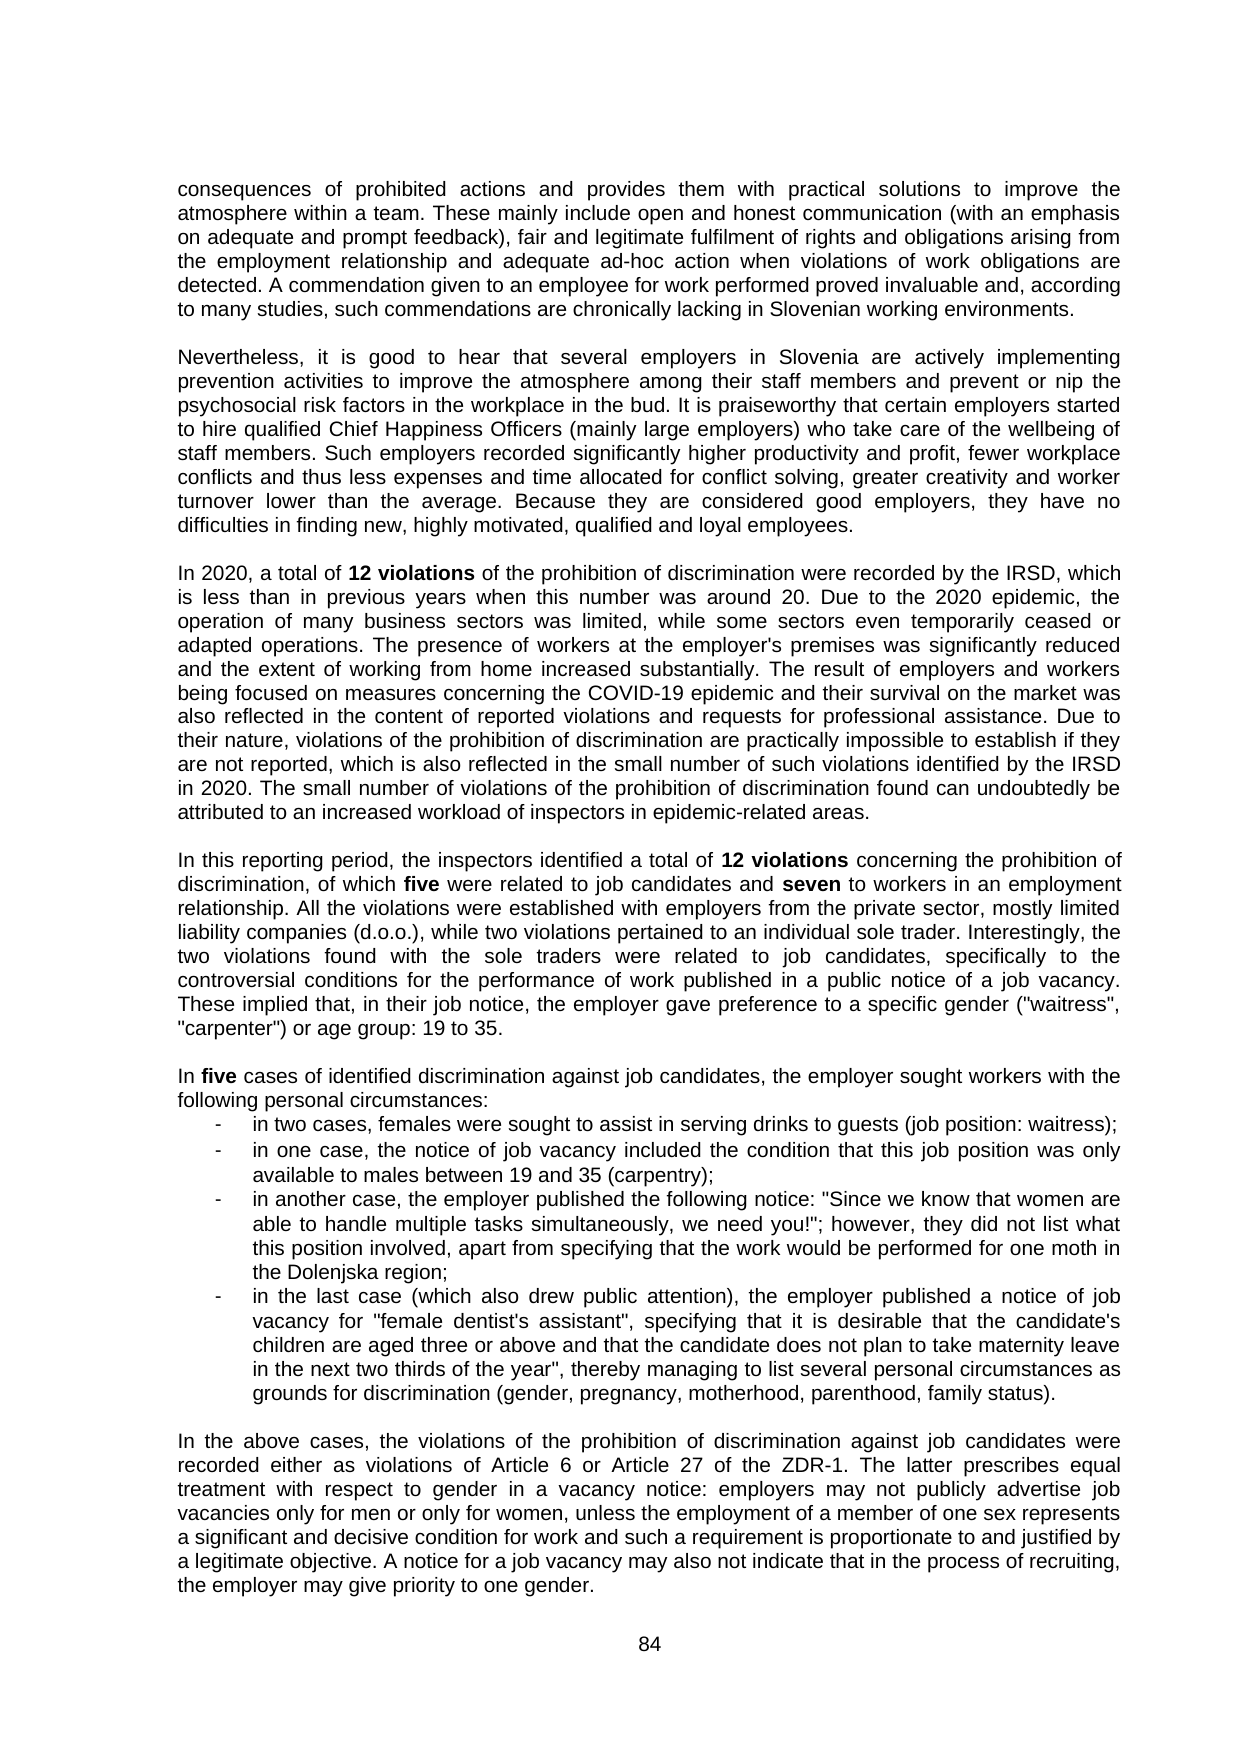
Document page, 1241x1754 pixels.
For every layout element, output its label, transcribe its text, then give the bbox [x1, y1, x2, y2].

list in one case, the notice of job vacancy included the condition that this job position was only available to males between 19 and 35 (carpentry); [215, 1137, 1122, 1186]
text In the above cases, the violations of the prohibition of discrimination against job candidates were recorded either as violations of Article 6 or Article 27 of the ZDR-1. The latter prescribes equal treatment with respect to gender in a vacancy notice: employers may not publicly advertise job vacancies only for men or only for women, unless the employment of a member of one sex represents a significant and decisive condition for work and such a requirement is proportionate to and justified by a legitimate objective. A notice for a job vacancy may also not indicate that in the process of recruiting, the employer may give priority to one gender. [177, 1429, 1122, 1597]
text In 2020, a total of 12 violations of the prohibition of discrimination were recorded by the IRSD, which is less than in previous years when this number was around 20. Due to the 2020 epidemic, the operation of many business sectors was limited, while some sectors even temporarily ceased or adapted operations. The presence of workers at the employer's premises was significantly reduced and the extent of working from home increased substantially. The result of employers and workers being focused on measures concerning the COVID-19 epidemic and their survival on the market was also reflected in the content of reported violations and requests for professional assistance. Due to their nature, violations of the prohibition of discrimination are practically impossible to establish if they are not reported, which is also reflected in the small number of such violations identified by the IRSD in 2020. The small number of violations of the prohibition of discrimination found can undoubtedly be attributed to an increased workload of inspectors in epidemic-related areas. [177, 561, 1122, 824]
list in the last case (which also drew public attention), the employer published a notice of job vacancy for "female dentist's assistant", specifying that it is desirable that the candidate's children are aged three or above and that the candidate does not plan to take maternity leave in the next two thirds of the year", thereby managing to list several personal circumstances as grounds for discrimination (gender, pregnancy, motherhood, parenthood, family status). [215, 1284, 1122, 1405]
list in two cases, females were sought to assist in serving drinks to guests (job position: waitress); [215, 1112, 1122, 1137]
text Nevertheless, it is good to hear that several employers in Slovenia are actively implementing prevention activities to improve the atmosphere among their staff members and prevent or nip the psychosocial risk factors in the workplace in the bud. It is praiseworthy that certain employers started to hire qualified Chief Happiness Officers (mainly large employers) who take care of the wellbeing of staff members. Such employers recorded significantly higher productivity and profit, fewer workplace conflicts and thus less expenses and time allocated for conflict solving, greater creativity and worker turnover lower than the average. Because they are considered good employers, they have no difficulties in finding new, highly motivated, qualified and loyal employees. [177, 345, 1122, 537]
text In five cases of identified discrimination against job candidates, the employer sought workers with the following personal circumstances: [177, 1064, 1122, 1112]
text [177, 177, 1122, 321]
list in another case, the employer published the following notice: "Since we know that women are able to handle multiple tasks simultaneously, we need you!"; however, they did not list what this position involved, apart from specifying that the work would be performed for one moth in the Dolenjska region; [215, 1186, 1122, 1284]
text In this reporting period, the inspectors identified a total of 12 violations concerning the prohibition of discrimination, of which five were related to job candidates and seven to workers in an employment relationship. All the violations were established with employers from the private sector, mostly limited liability companies (d.o.o.), while two violations pertained to an individual sole trader. Interestingly, the two violations found with the sole traders were related to job candidates, specifically to the controversial conditions for the performance of work published in a public notice of a job vacancy. These implied that, in their job notice, the employer gave preference to a specific gender ("waitress", "carpenter") or age group: 19 to 35. [177, 848, 1122, 1040]
